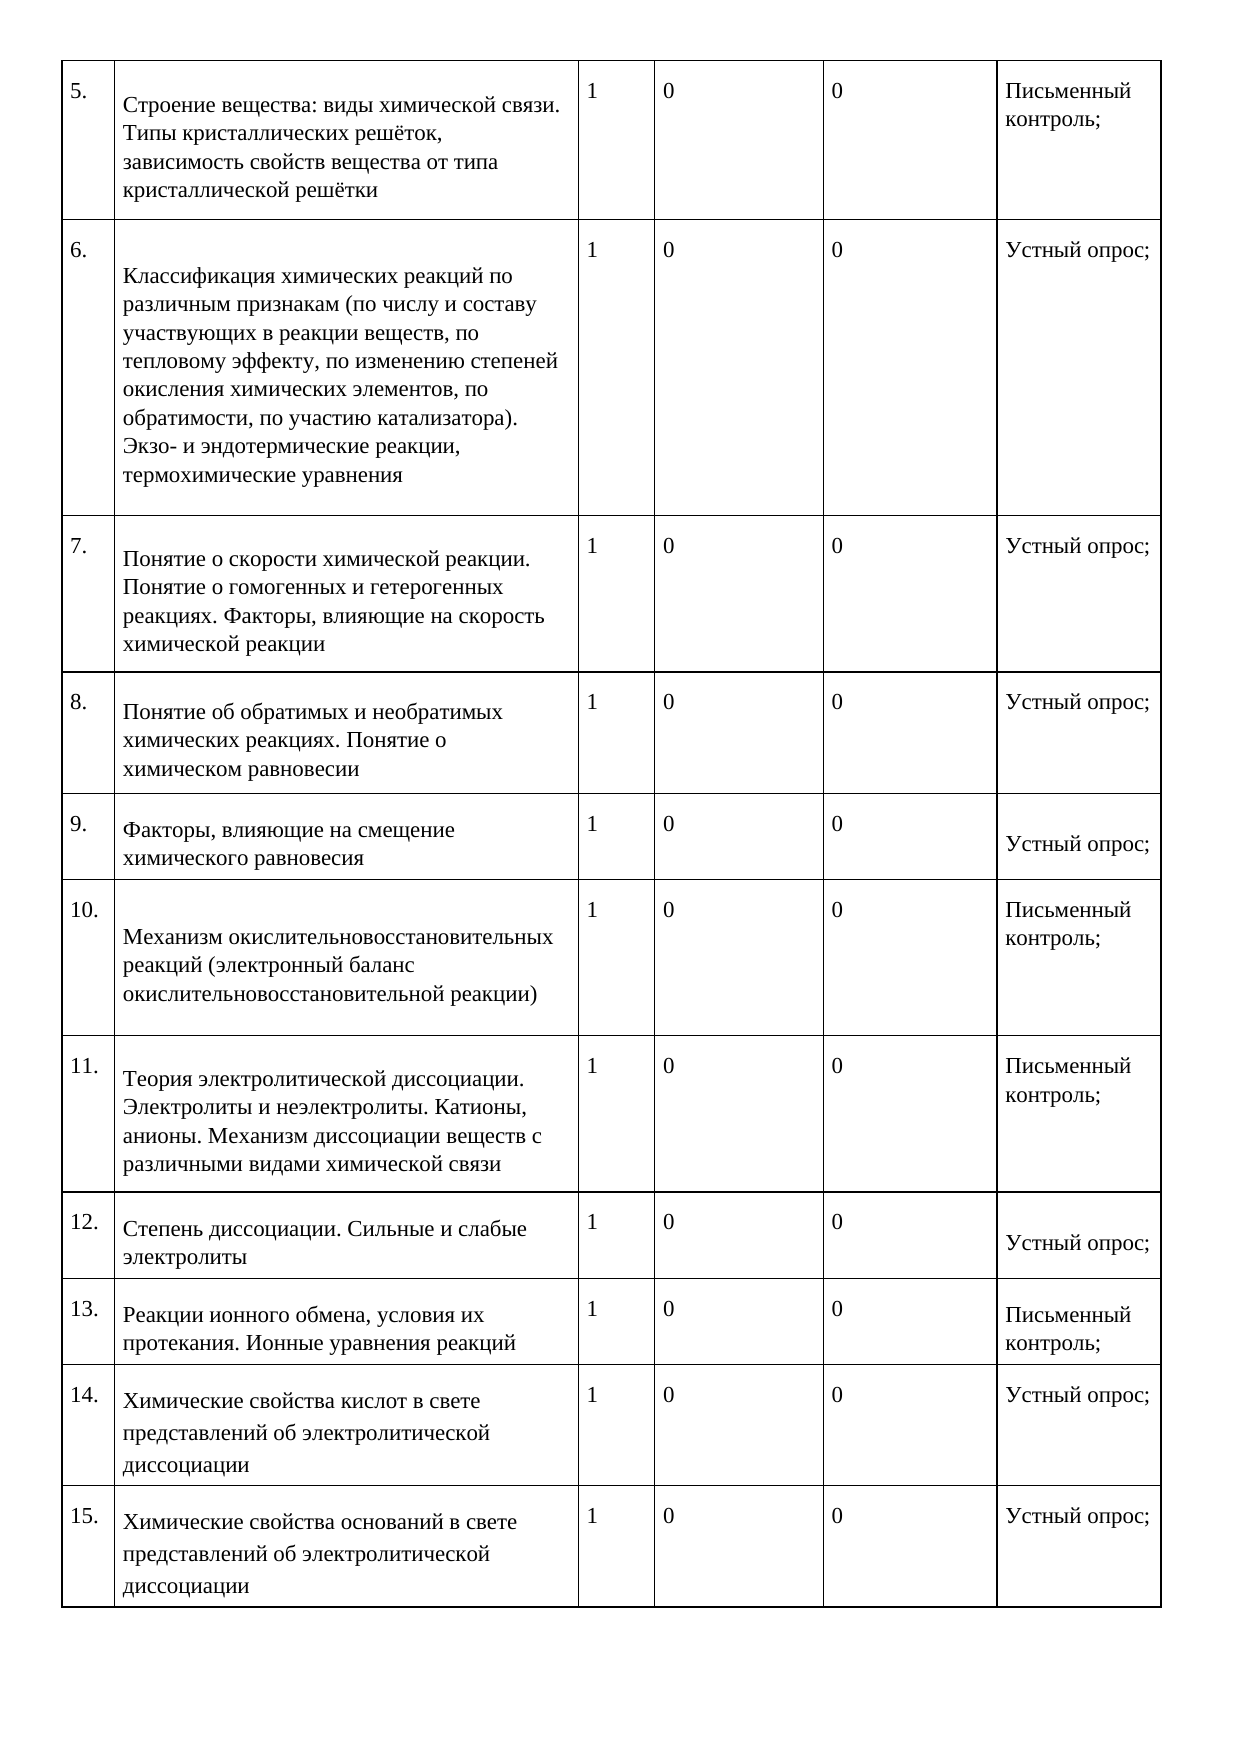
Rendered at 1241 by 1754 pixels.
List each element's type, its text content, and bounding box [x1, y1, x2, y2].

table_cell 0 [824, 1365, 996, 1485]
table_cell 0 [655, 1193, 823, 1278]
table_cell 6. [63, 220, 114, 515]
table_cell 0 [824, 220, 996, 515]
table_cell Классификация химических реакций по различным признакам (по числу и составу участвующих в реакции веществ, по тепловому эффекту, по изменению степеней окисления химических элементов, по обратимости, по участию катализатора). Экзо- и эндотермические реакции, термохимические уравнения [115, 220, 578, 515]
table_cell Теория электролитической диссоциации. Электролиты и неэлектролиты. Катионы, анионы. Механизм диссоциации веществ с различными видами химической связи [115, 1036, 578, 1191]
table_cell 0 [824, 880, 996, 1035]
table_cell 0 [655, 880, 823, 1035]
table_cell 1 [579, 516, 654, 671]
table_cell Устный опрос; [998, 794, 1160, 879]
table_cell 0 [824, 516, 996, 671]
table_header Строение вещества: виды химической связи. Типы кристаллических решёток, зависимость свойств вещества от типа кристаллической решётки [115, 61, 578, 219]
table_cell 0 [824, 1193, 996, 1278]
table_cell Письменный контроль; [998, 1036, 1160, 1191]
table_cell Понятие об обратимых и необратимых химических реакциях. Понятие о химическом равновесии [115, 673, 578, 793]
table_cell 0 [824, 1486, 996, 1606]
table_cell 0 [655, 1279, 823, 1364]
table_cell 12. [63, 1193, 114, 1278]
table_cell 0 [655, 1365, 823, 1485]
table_cell 0 [824, 794, 996, 879]
table_cell 14. [63, 1365, 114, 1485]
table_cell 1 [579, 794, 654, 879]
table_cell 15. [63, 1486, 114, 1606]
table_cell 0 [655, 794, 823, 879]
table_cell 1 [579, 1486, 654, 1606]
table_cell 1 [579, 1036, 654, 1191]
table_cell Устный опрос; [998, 673, 1160, 793]
table_cell 13. [63, 1279, 114, 1364]
table_cell Реакции ионного обмена, условия их протекания. Ионные уравнения реакций [115, 1279, 578, 1364]
table_cell 9. [63, 794, 114, 879]
table_header 0 [824, 61, 996, 219]
table_cell Химические свойства оснований в свете представлений об электролитической диссоциации [115, 1486, 578, 1606]
table_cell 0 [655, 516, 823, 671]
table_cell 0 [655, 1036, 823, 1191]
table_cell 1 [579, 1279, 654, 1364]
table_cell 7. [63, 516, 114, 671]
table_cell 0 [824, 1036, 996, 1191]
table_cell 0 [824, 673, 996, 793]
table_cell Письменный контроль; [998, 880, 1160, 1035]
table_cell 1 [579, 1193, 654, 1278]
table_header 0 [655, 61, 823, 219]
table_cell 1 [579, 1365, 654, 1485]
table_cell Письменный контроль; [998, 1279, 1160, 1364]
table_cell 1 [579, 880, 654, 1035]
table_cell Химические свойства кислот в свете представлений об электролитической диссоциации [115, 1365, 578, 1485]
table_cell 1 [579, 673, 654, 793]
table_cell Механизм окислительновосстановительных реакций (электронный баланс окислительновосстановительной реакции) [115, 880, 578, 1035]
table_cell Понятие о скорости химической реакции. Понятие о гомогенных и гетерогенных реакциях. Факторы, влияющие на скорость химической реакции [115, 516, 578, 671]
table_cell Факторы, влияющие на смещение химического равновесия [115, 794, 578, 879]
table_cell 0 [655, 220, 823, 515]
table_cell 0 [824, 1279, 996, 1364]
table_cell 10. [63, 880, 114, 1035]
table_cell Устный опрос; [998, 1486, 1160, 1606]
table_header Письменный контроль; [998, 61, 1160, 219]
table_header 1 [579, 61, 654, 219]
table_header 5. [63, 61, 114, 219]
table_cell Устный опрос; [998, 1193, 1160, 1278]
table_cell Степень диссоциации. Сильные и слабые электролиты [115, 1193, 578, 1278]
table_cell 0 [655, 1486, 823, 1606]
table_cell Устный опрос; [998, 1365, 1160, 1485]
table_cell 11. [63, 1036, 114, 1191]
table_cell 8. [63, 673, 114, 793]
table_cell Устный опрос; [998, 220, 1160, 515]
table_cell Устный опрос; [998, 516, 1160, 671]
table_cell 1 [579, 220, 654, 515]
table_cell 0 [655, 673, 823, 793]
